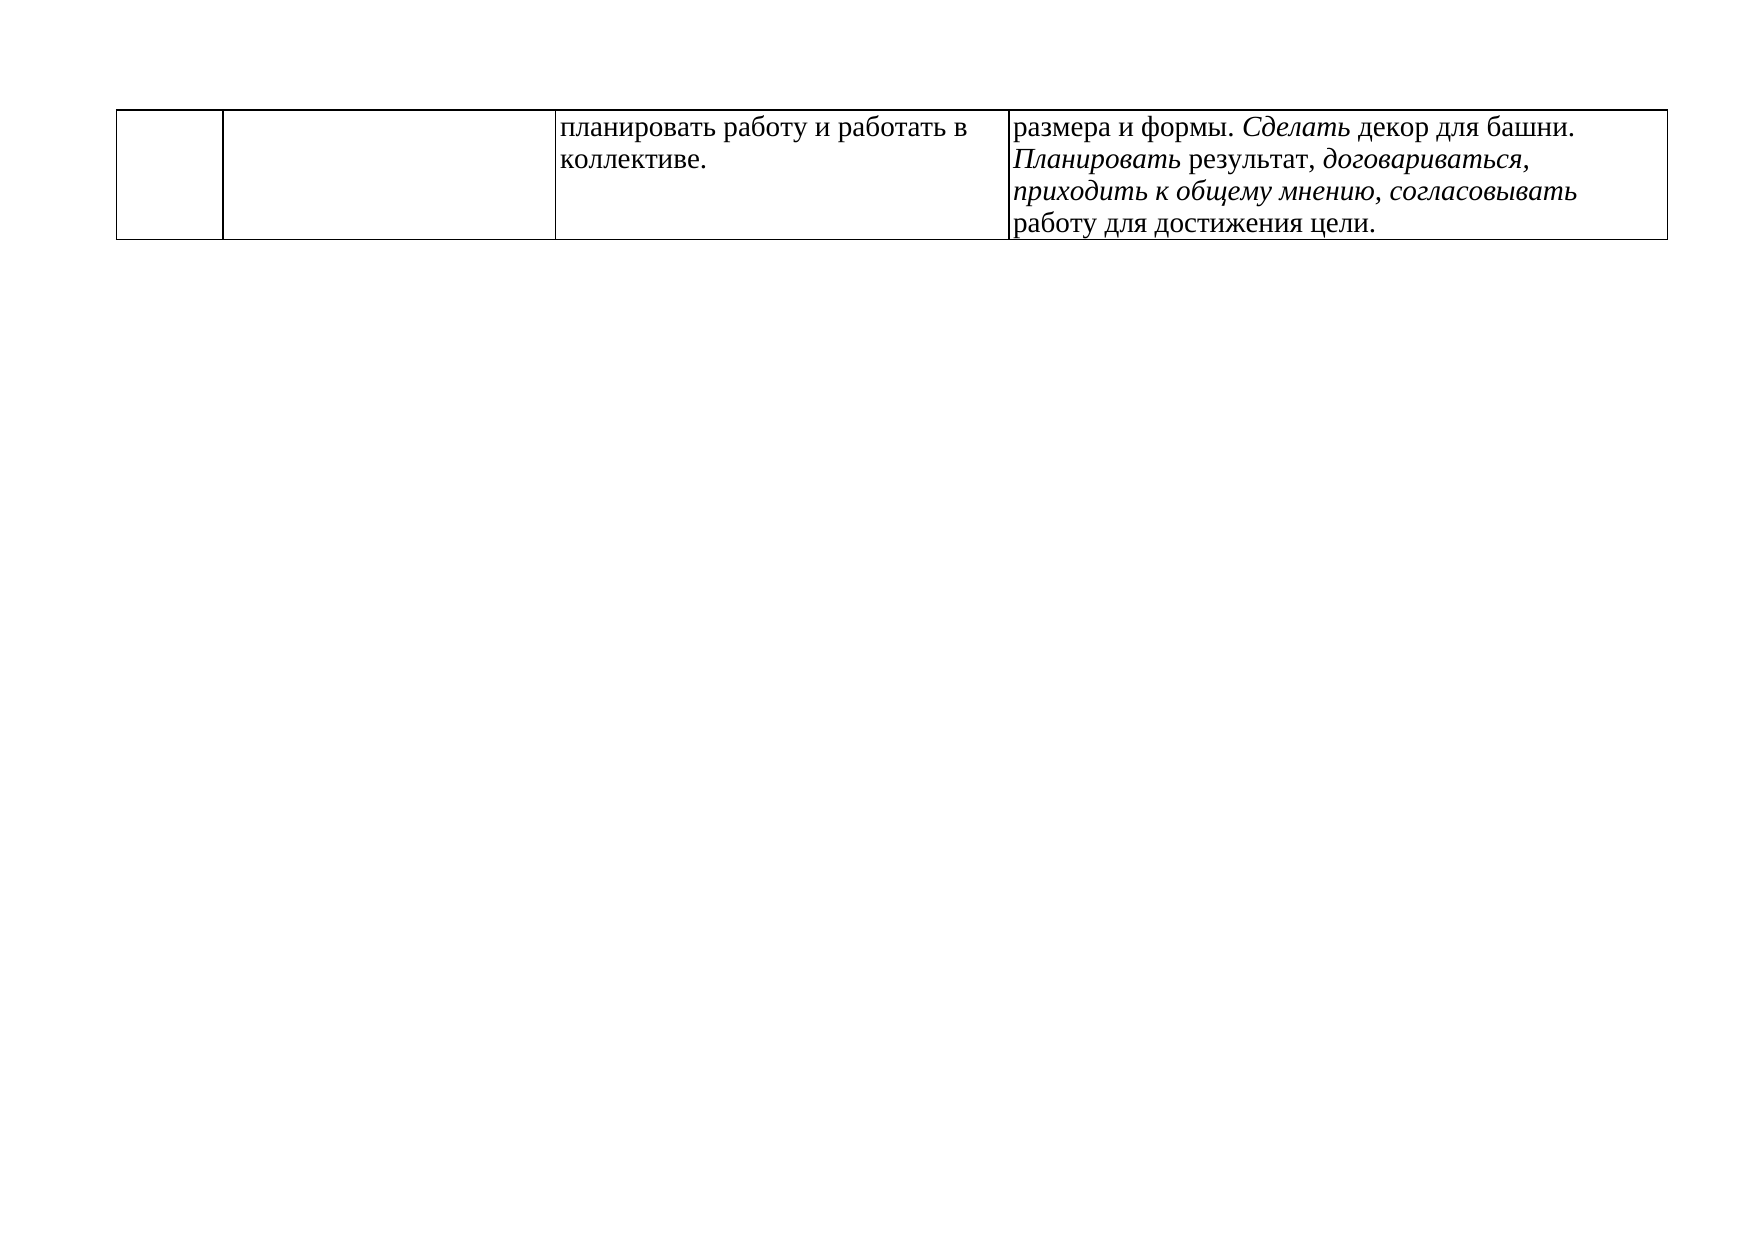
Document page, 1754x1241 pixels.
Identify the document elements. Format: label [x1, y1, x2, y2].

table_cell [117, 111, 222, 238]
table_cell [1010, 111, 1667, 238]
table_cell [224, 111, 555, 238]
table_cell [556, 111, 1008, 238]
